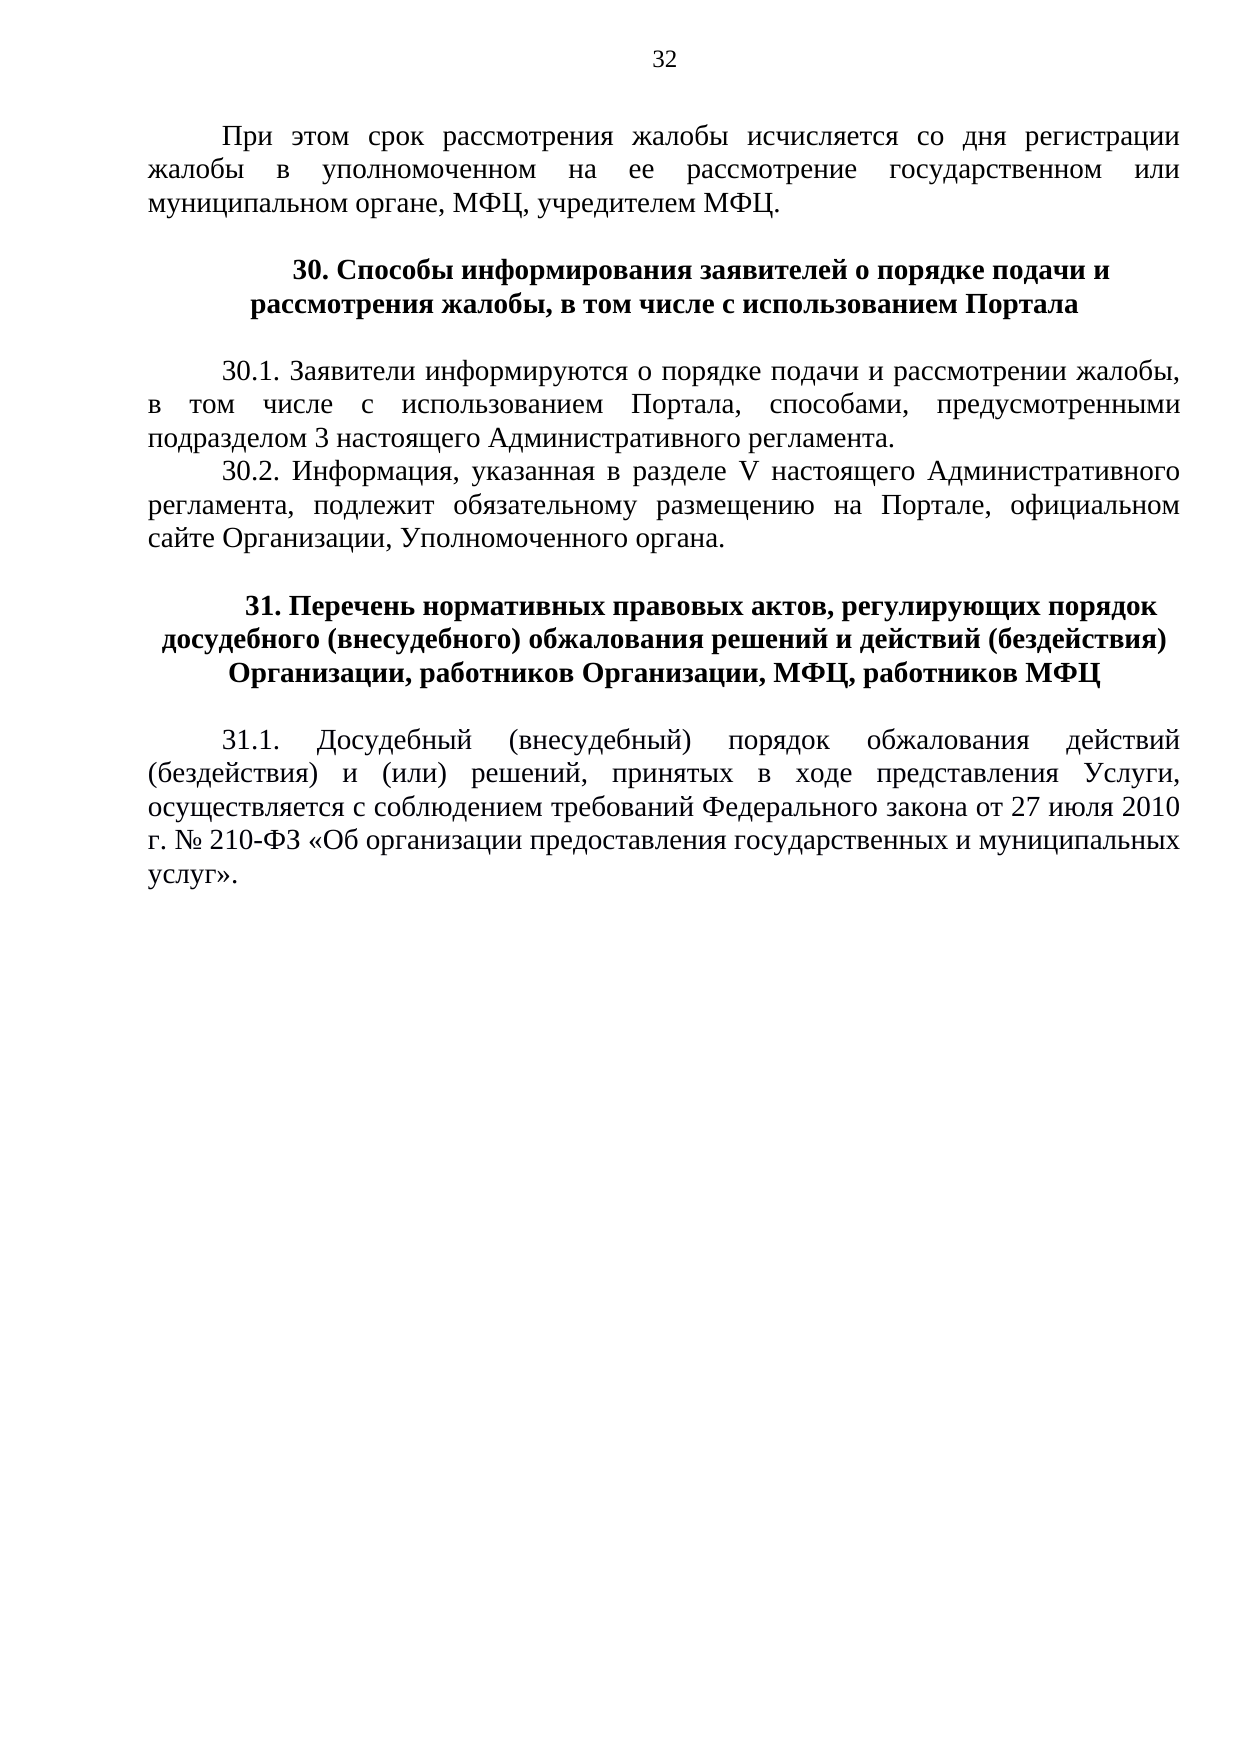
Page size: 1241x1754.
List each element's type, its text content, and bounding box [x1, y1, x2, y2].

text При этом срок рассмотрения жалобы исчисляется со дня регистрации жалобы в уполномоченном на ее рассмотрение государственном или муниципальном органе, МФЦ, учредителем МФЦ. [148, 118, 1181, 219]
text 30.1. Заявители информируются о порядке подачи и рассмотрении жалобы, в том числе с использованием Портала, способами, предусмотренными подразделом 3 настоящего Административного регламента. [148, 353, 1181, 453]
text 31. Перечень нормативных правовых актов, регулирующих порядок досудебного (внесудебного) обжалования решений и действий (бездействия) Организации, работников Организации, МФЦ, работников МФЦ [148, 588, 1181, 688]
text 30. Способы информирования заявителей о порядке подачи и рассмотрения жалобы, в том числе с использованием Портала [148, 252, 1181, 319]
text 31.1. Досудебный (внесудебный) порядок обжалования действий (бездействия) и (или) решений, принятых в ходе представления Услуги, осуществляется с соблюдением требований Федерального закона от 27 июля 2010 г. № 210-ФЗ «Об организации предоставления государственных и муниципальных услуг». [148, 722, 1181, 889]
text 30.2. Информация, указанная в разделе V настоящего Административного регламента, подлежит обязательному размещению на Портале, официальном сайте Организации, Уполномоченного органа. [148, 453, 1181, 554]
